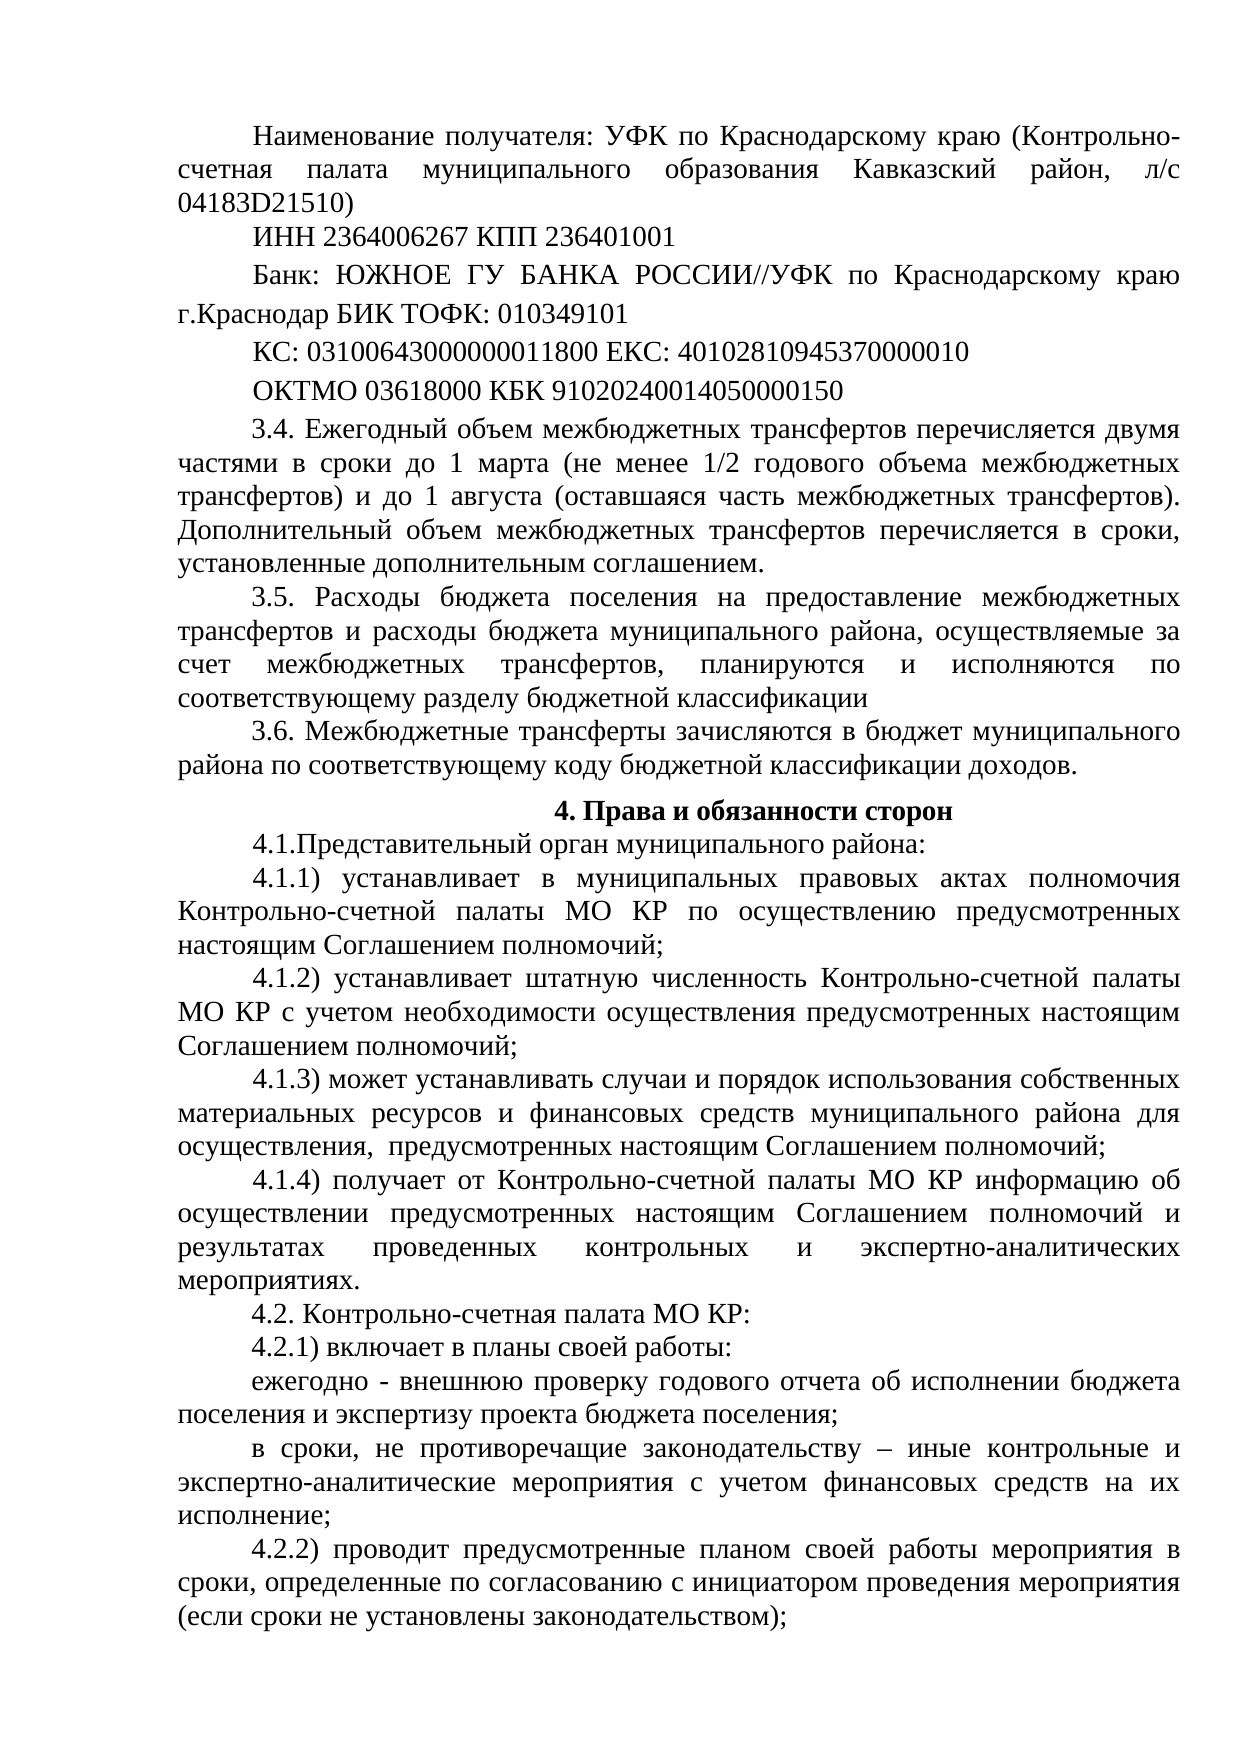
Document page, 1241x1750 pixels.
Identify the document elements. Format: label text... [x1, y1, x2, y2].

text в сроки, не противоречащие законодательству – иные контрольные и экспертно-аналитические мероприятия с учетом финансовых средств на их исполнение; [177, 1430, 1181, 1531]
text 4.2. Контрольно-счетная палата МО КР: [177, 1296, 1181, 1329]
text 3.5. Расходы бюджета поселения на предоставление межбюджетных трансфертов и расходы бюджета муниципального района, осуществляемые за счет межбюджетных трансфертов, планируются и исполняются по соответствующему разделу бюджетной классификации [177, 579, 1181, 713]
text 4.1.2) устанавливает штатную численность Контрольно-счетной палаты МО КР с учетом необходимости осуществления предусмотренных настоящим Соглашением полномочий; [177, 961, 1181, 1061]
text Банк: ЮЖНОЕ ГУ БАНКА РОССИИ//УФК по Краснодарскому краю г.Краснодар БИК ТОФК: 010349101 [177, 257, 1181, 329]
text 4.1.4) получает от Контрольно-счетной палаты МО КР информацию об осуществлении предусмотренных настоящим Соглашением полномочий и результатах проведенных контрольных и экспертно-аналитических мероприятиях. [177, 1162, 1181, 1296]
text ИНН 2364006267 КПП 236401001 [177, 219, 1181, 252]
text ОКТМО 03618000 КБК 91020240014050000150 [177, 373, 1181, 406]
text 4.2.2) проводит предусмотренные планом своей работы мероприятия в сроки, определенные по согласованию с инициатором проведения мероприятия (если сроки не установлены законодательством); [177, 1531, 1181, 1631]
text 4. Права и обязанности сторон [251, 793, 1181, 826]
text 4.1.1) устанавливает в муниципальных правовых актах полномочия Контрольно-счетной палаты МО КР по осуществлению предусмотренных настоящим Соглашением полномочий; [177, 860, 1181, 961]
text 4.1.3) может устанавливать случаи и порядок использования собственных материальных ресурсов и финансовых средств муниципального района для осуществления, предусмотренных настоящим Соглашением полномочий; [177, 1061, 1181, 1162]
text 3.4. Ежегодный объем межбюджетных трансфертов перечисляется двумя частями в сроки до 1 марта (не менее 1/2 годового объема межбюджетных трансфертов) и до 1 августа (оставшаяся часть межбюджетных трансфертов). Дополнительный объем межбюджетных трансфертов перечисляется в сроки, установленные дополнительным соглашением. [177, 411, 1181, 579]
text Наименование получателя: УФК по Краснодарскому краю (Контрольно-счетная палата муниципального образования Кавказский район, л/с 04183D21510) [177, 118, 1181, 219]
text 4.1.Представительный орган муниципального района: [177, 826, 1181, 860]
text 4.2.1) включает в планы своей работы: [177, 1329, 1181, 1363]
text КС: 03100643000000011800 ЕКС: 40102810945370000010 [177, 334, 1181, 368]
text ежегодно - внешнюю проверку годового отчета об исполнении бюджета поселения и экспертизу проекта бюджета поселения; [177, 1363, 1181, 1430]
text 3.6. Межбюджетные трансферты зачисляются в бюджет муниципального района по соответствующему коду бюджетной классификации доходов. [177, 713, 1181, 780]
